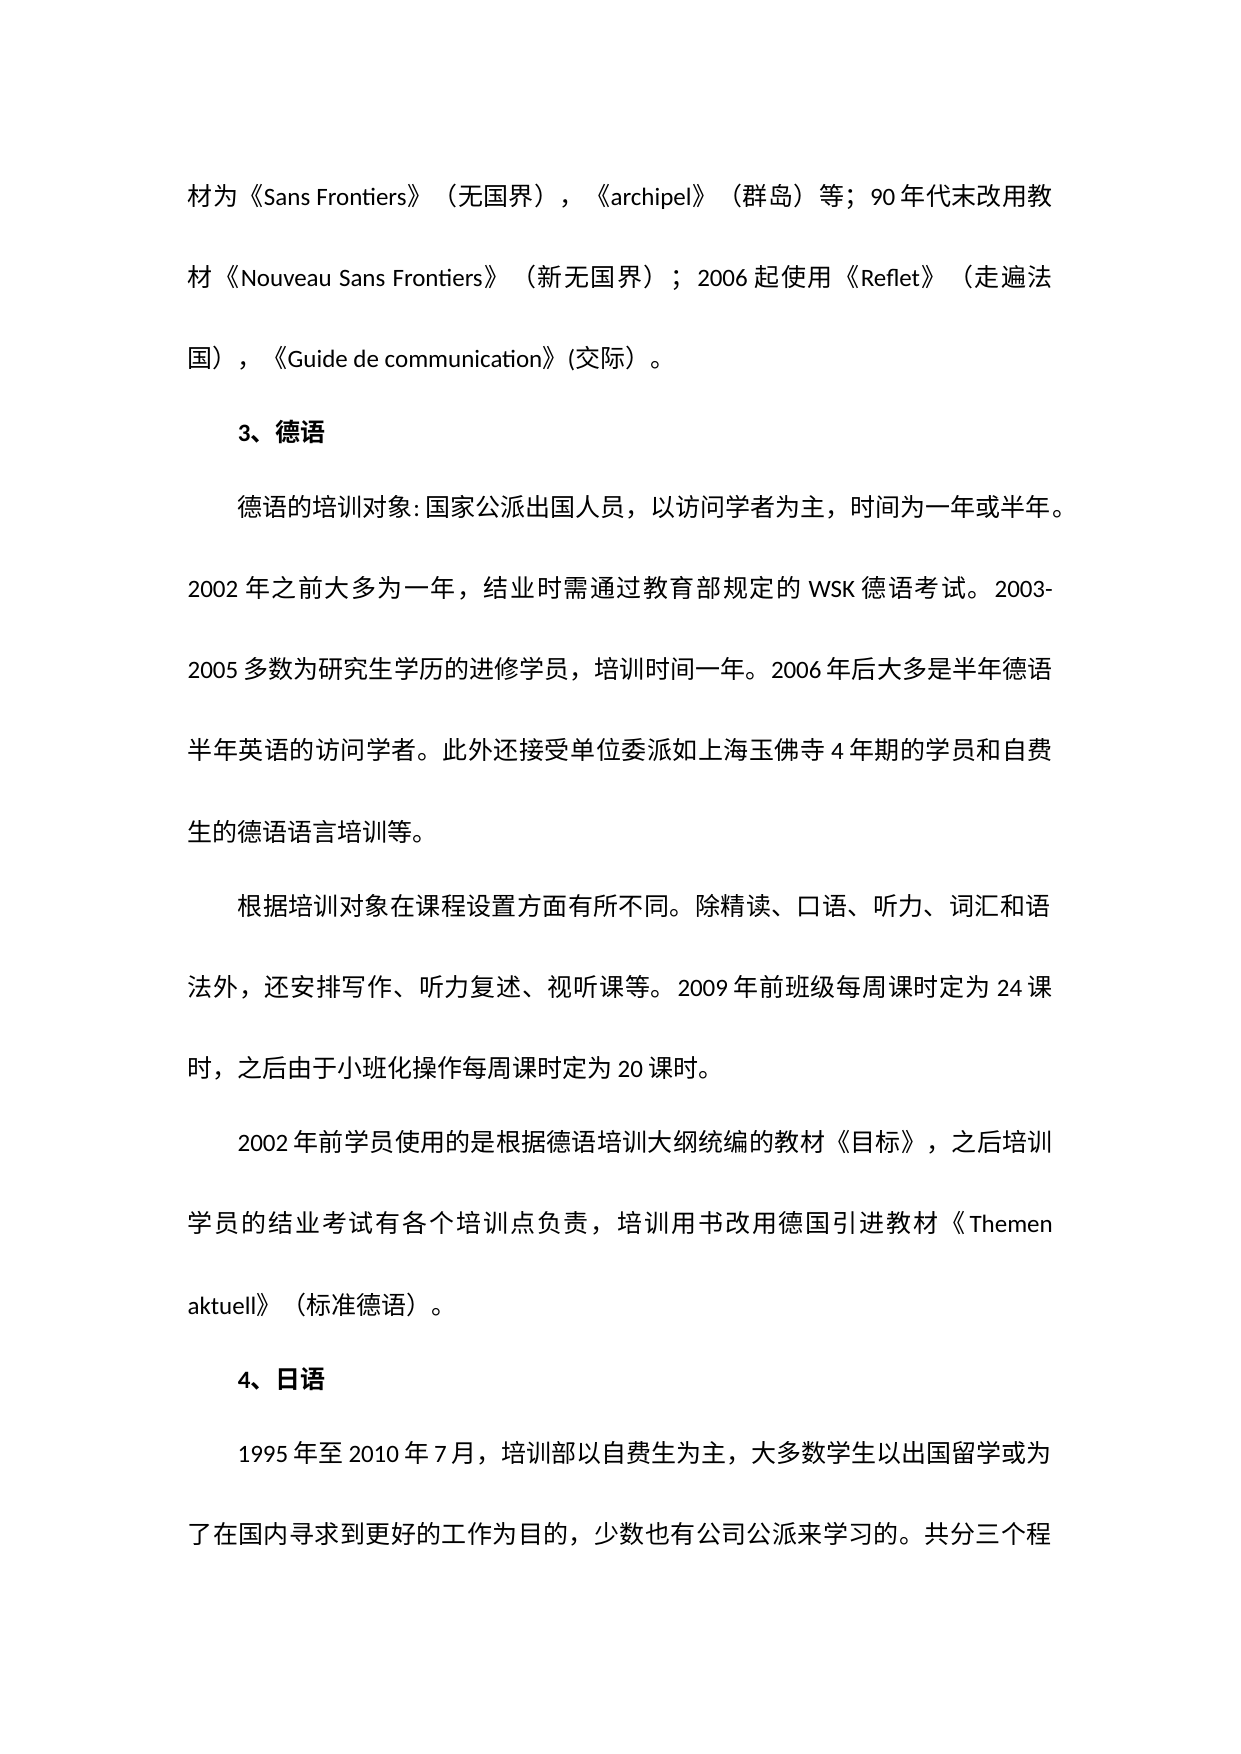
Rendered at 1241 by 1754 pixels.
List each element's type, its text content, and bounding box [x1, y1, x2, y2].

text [187, 162, 1053, 389]
text 4、日语 [187, 1345, 1053, 1410]
text 根据培训对象在课程设置方面有所不同。除精读、口语、听力、词汇和语法外，还安排写作、听力复述、视听课等。2009年前班级每周课时定为24课时，之后由于小班化操作每周课时定为20课时。 [187, 872, 1053, 1099]
text 德语的培训对象: 国家公派出国人员，以访问学者为主，时间为一年或半年。2002年之前大多为一年，结业时需通过教育部规定的WSK德语考试。2003-2005多数为研究生学历的进修学员，培训时间一年。2006年后大多是半年德语半年英语的访问学者。此外还接受单位委派如上海玉佛寺4年期的学员和自费生的德语语言培训等。 [187, 473, 1053, 863]
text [187, 1419, 1053, 1565]
text 3、德语 [187, 398, 1053, 463]
text 2002年前学员使用的是根据德语培训大纲统编的教材《目标》，之后培训学员的结业考试有各个培训点负责，培训用书改用德国引进教材《Themen aktuell》（标准德语）。 [187, 1108, 1053, 1336]
